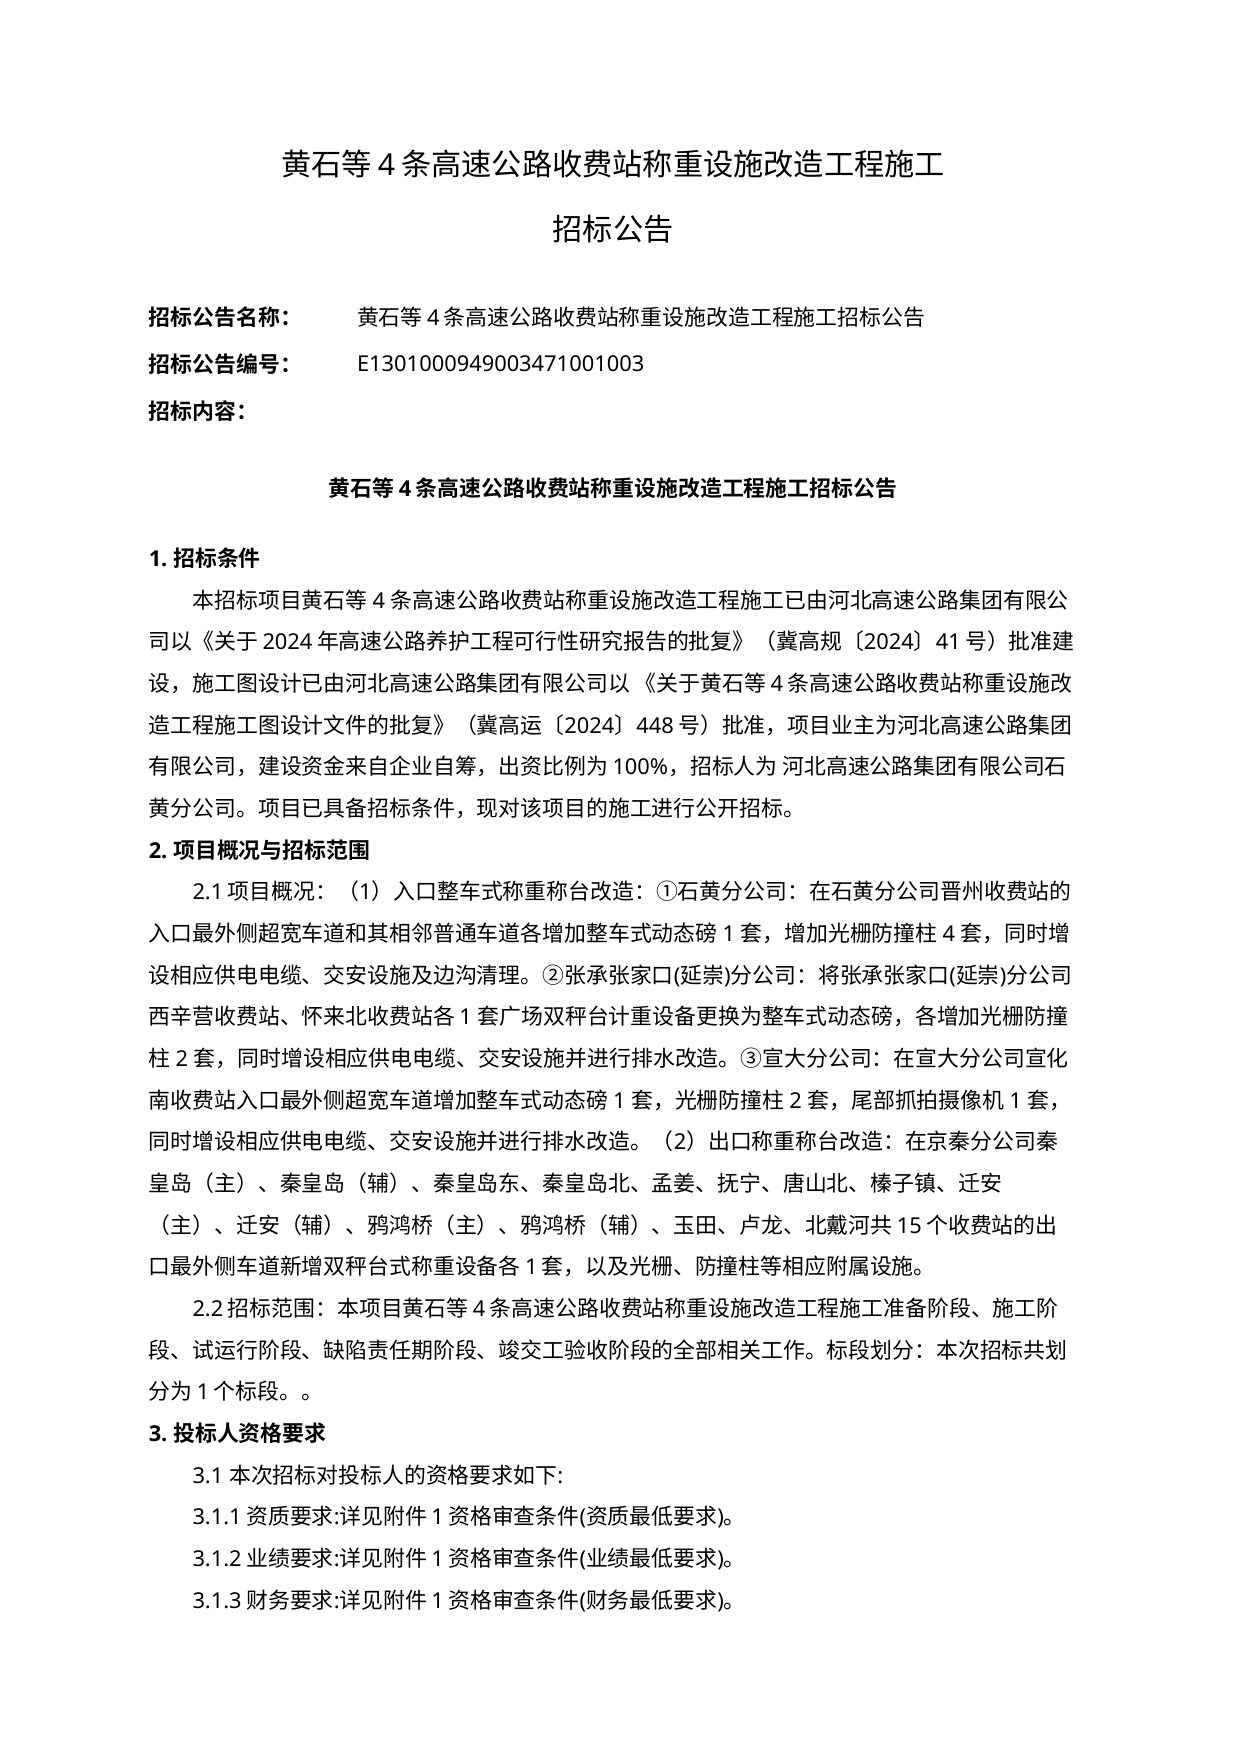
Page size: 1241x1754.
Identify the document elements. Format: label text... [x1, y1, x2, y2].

table_cell 招标公告编号： [133, 339, 341, 387]
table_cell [133, 434, 1093, 1624]
table_cell 招标内容： [133, 387, 1093, 434]
table_cell E1301000949003471001003 [341, 339, 1093, 387]
table_header 招标公告名称： [133, 292, 341, 339]
text 招标公告 [133, 194, 1093, 259]
table_header 黄石等4条高速公路收费站称重设施改造工程施工招标公告 [341, 292, 1093, 339]
text 黄石等4条高速公路收费站称重设施改造工程施工 [133, 129, 1093, 194]
